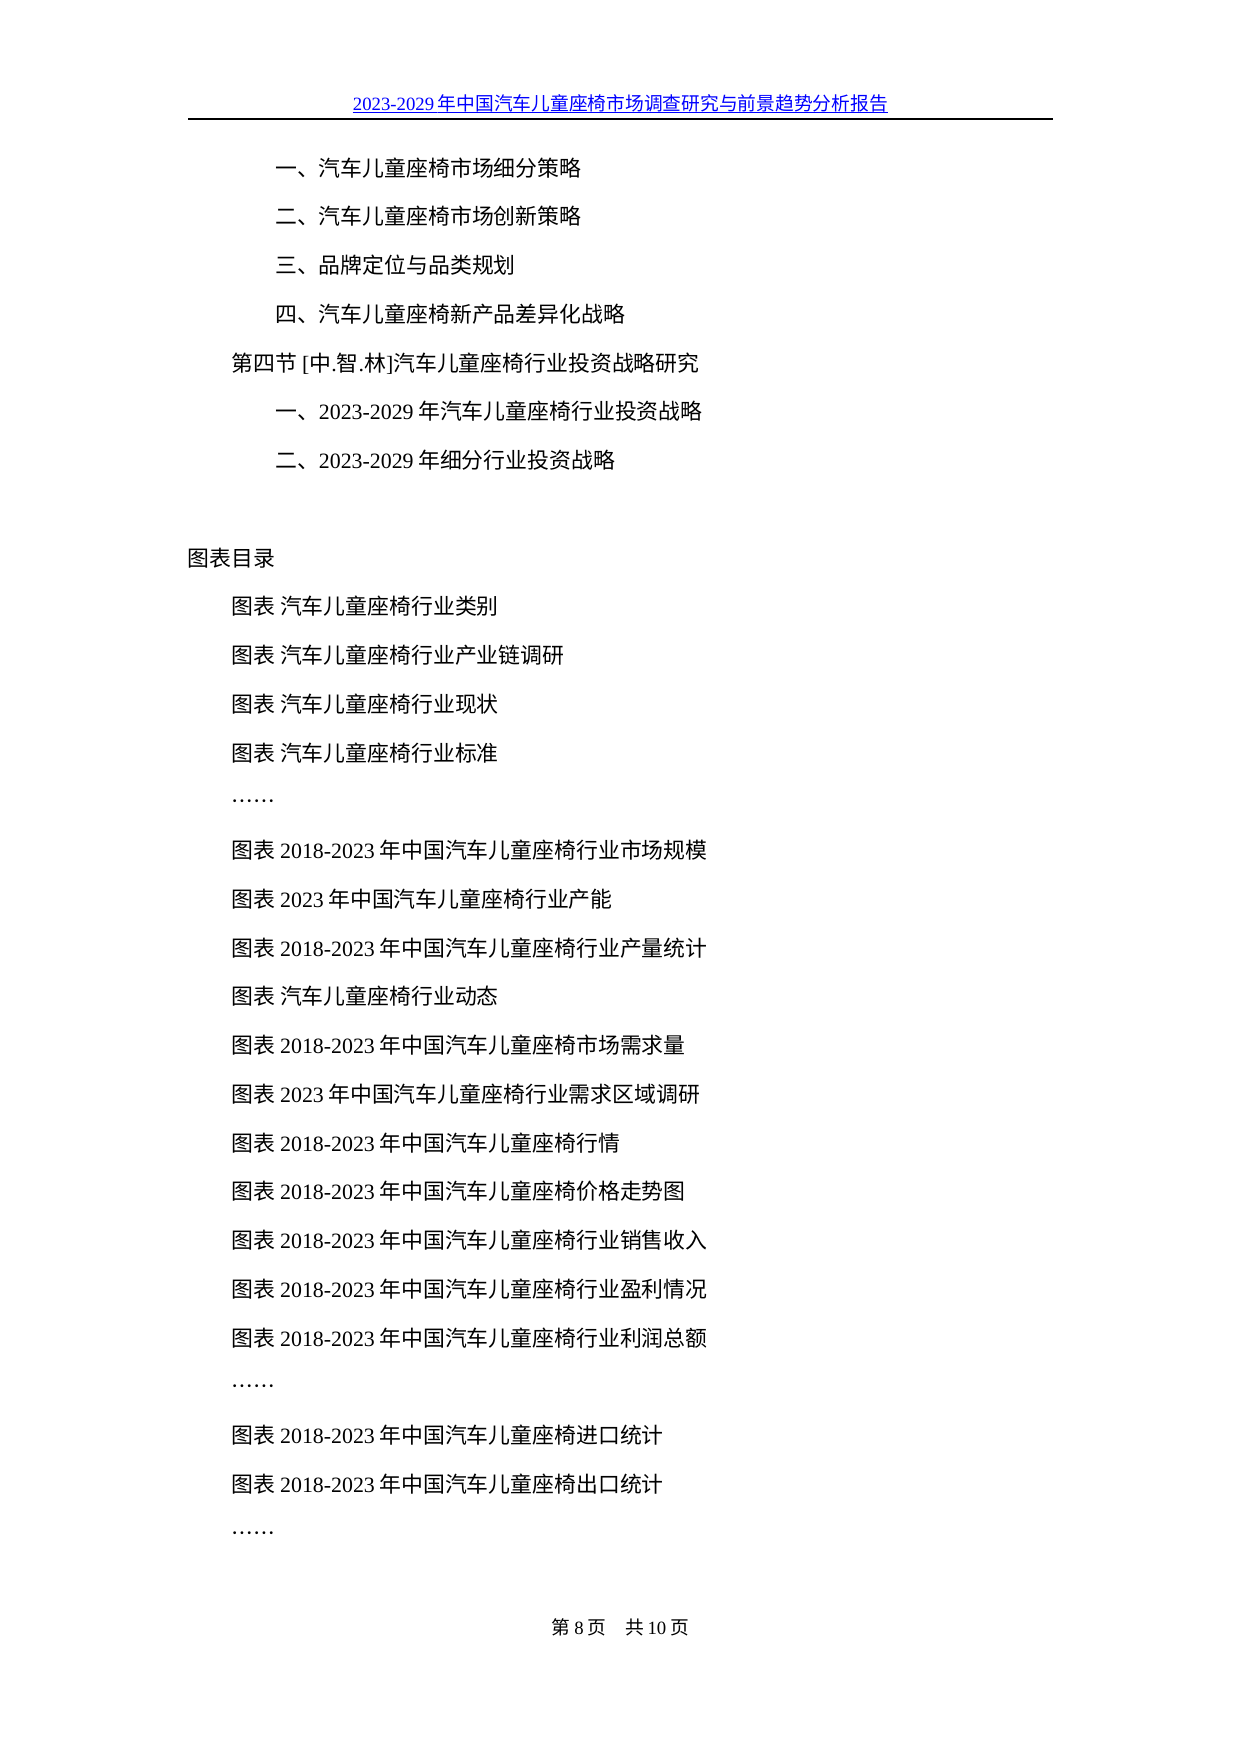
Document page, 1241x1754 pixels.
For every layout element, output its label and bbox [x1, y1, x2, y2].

text [187, 150, 1053, 1548]
